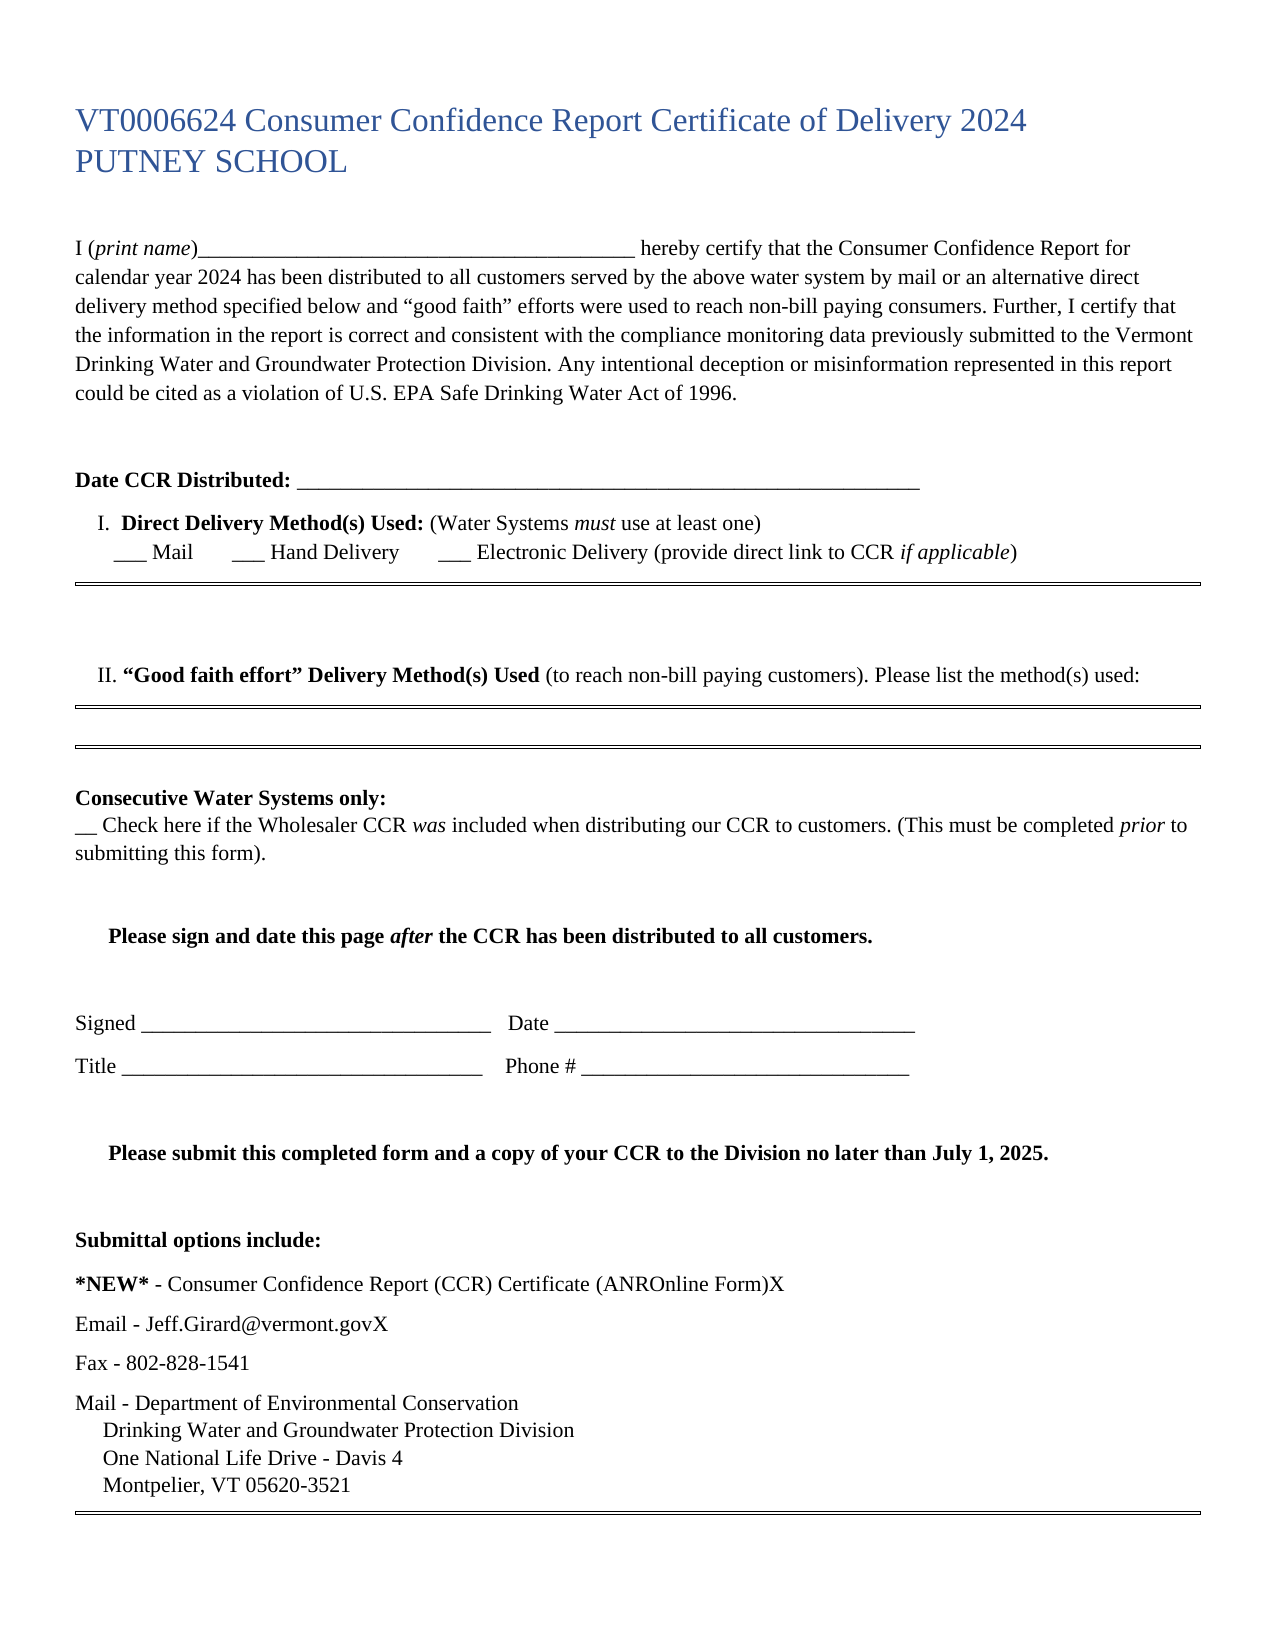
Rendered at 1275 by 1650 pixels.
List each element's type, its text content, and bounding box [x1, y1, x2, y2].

text Title _________________________________ Phone # ______________________________ [75, 1053, 1200, 1078]
subtitle PUTNEY SCHOOL [75, 141, 1200, 180]
text I (print name)________________________________________ hereby certify that the Consumer Confidence Report for calendar year 2024 has been distributed to all customers served by the above water system by mail or an alternative direct delivery method specified below and “good faith” efforts were used to reach non-bill paying consumers. Further, I certify that the information in the report is correct and consistent with the compliance monitoring data previously submitted to the Vermont Drinking Water and Groundwater Protection Division. Any intentional deception or misinformation represented in this report could be cited as a violation of U.S. EPA Safe Drinking Water Act of 1996. [75, 235, 1200, 405]
text II. “Good faith effort” Delivery Method(s) Used (to reach non-bill paying customers). Please list the method(s) used: [75, 662, 1200, 687]
text I. Direct Delivery Method(s) Used: (Water Systems must use at least one) ___ Mail ___ Hand Delivery ___ Electronic Delivery (provide direct link to CCR if applicable) [75, 510, 1200, 564]
text Please sign and date this page after the CCR has been distributed to all customers. [75, 923, 1200, 948]
text Please submit this completed form and a copy of your CCR to the Division no later than July 1, 2025. [75, 1140, 1200, 1166]
text Signed ________________________________ Date _________________________________ [75, 1010, 1200, 1035]
subtitle VT0006624 Consumer Confidence Report Certificate of Delivery 2024 [75, 100, 1200, 138]
text Date CCR Distributed: _________________________________________________________ [75, 467, 1200, 492]
text Submittal options include: [75, 1227, 1200, 1253]
